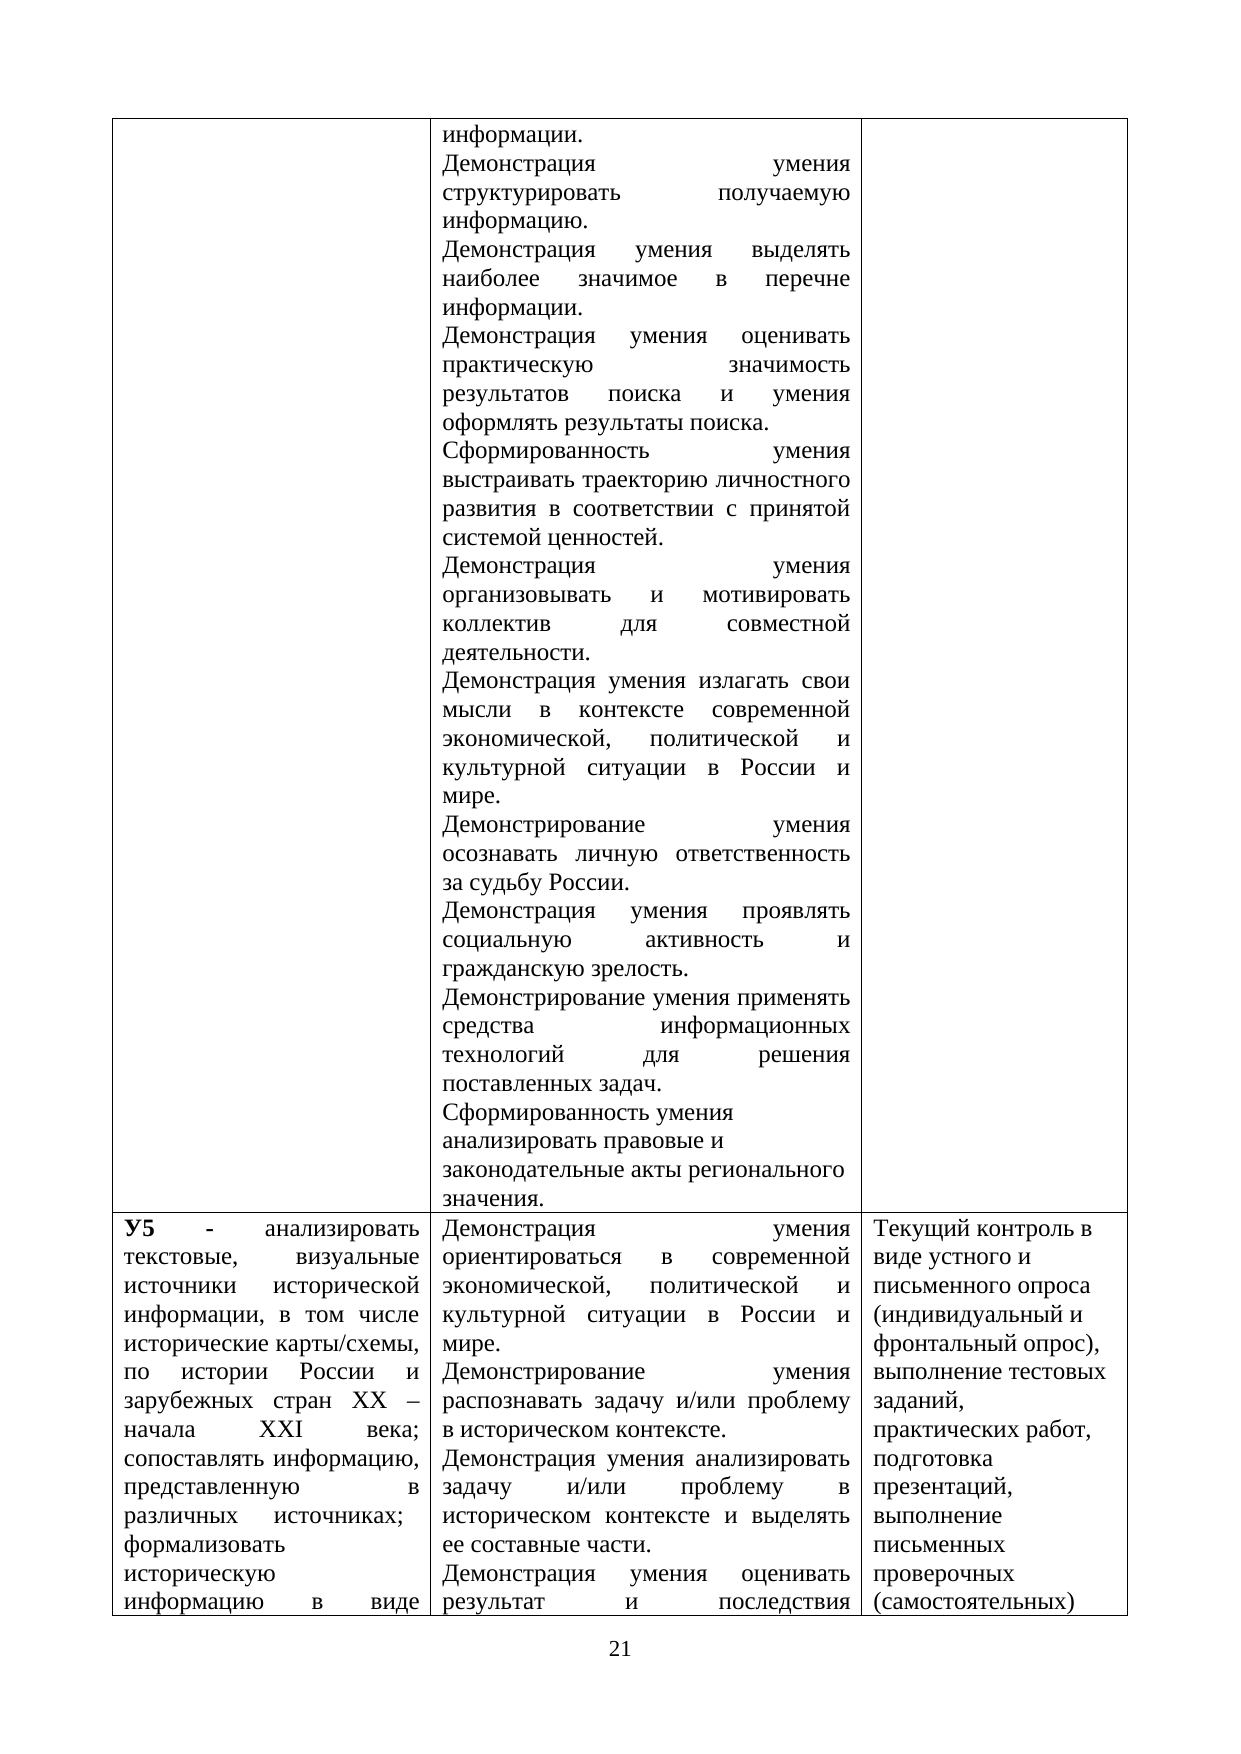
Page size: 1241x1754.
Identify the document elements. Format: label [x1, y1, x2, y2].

table_cell [431, 1213, 861, 1615]
table_cell [862, 1213, 1127, 1615]
table_cell [862, 119, 1127, 1212]
table_cell [113, 119, 430, 1212]
table_cell [431, 119, 861, 1212]
table_cell [113, 1213, 430, 1615]
